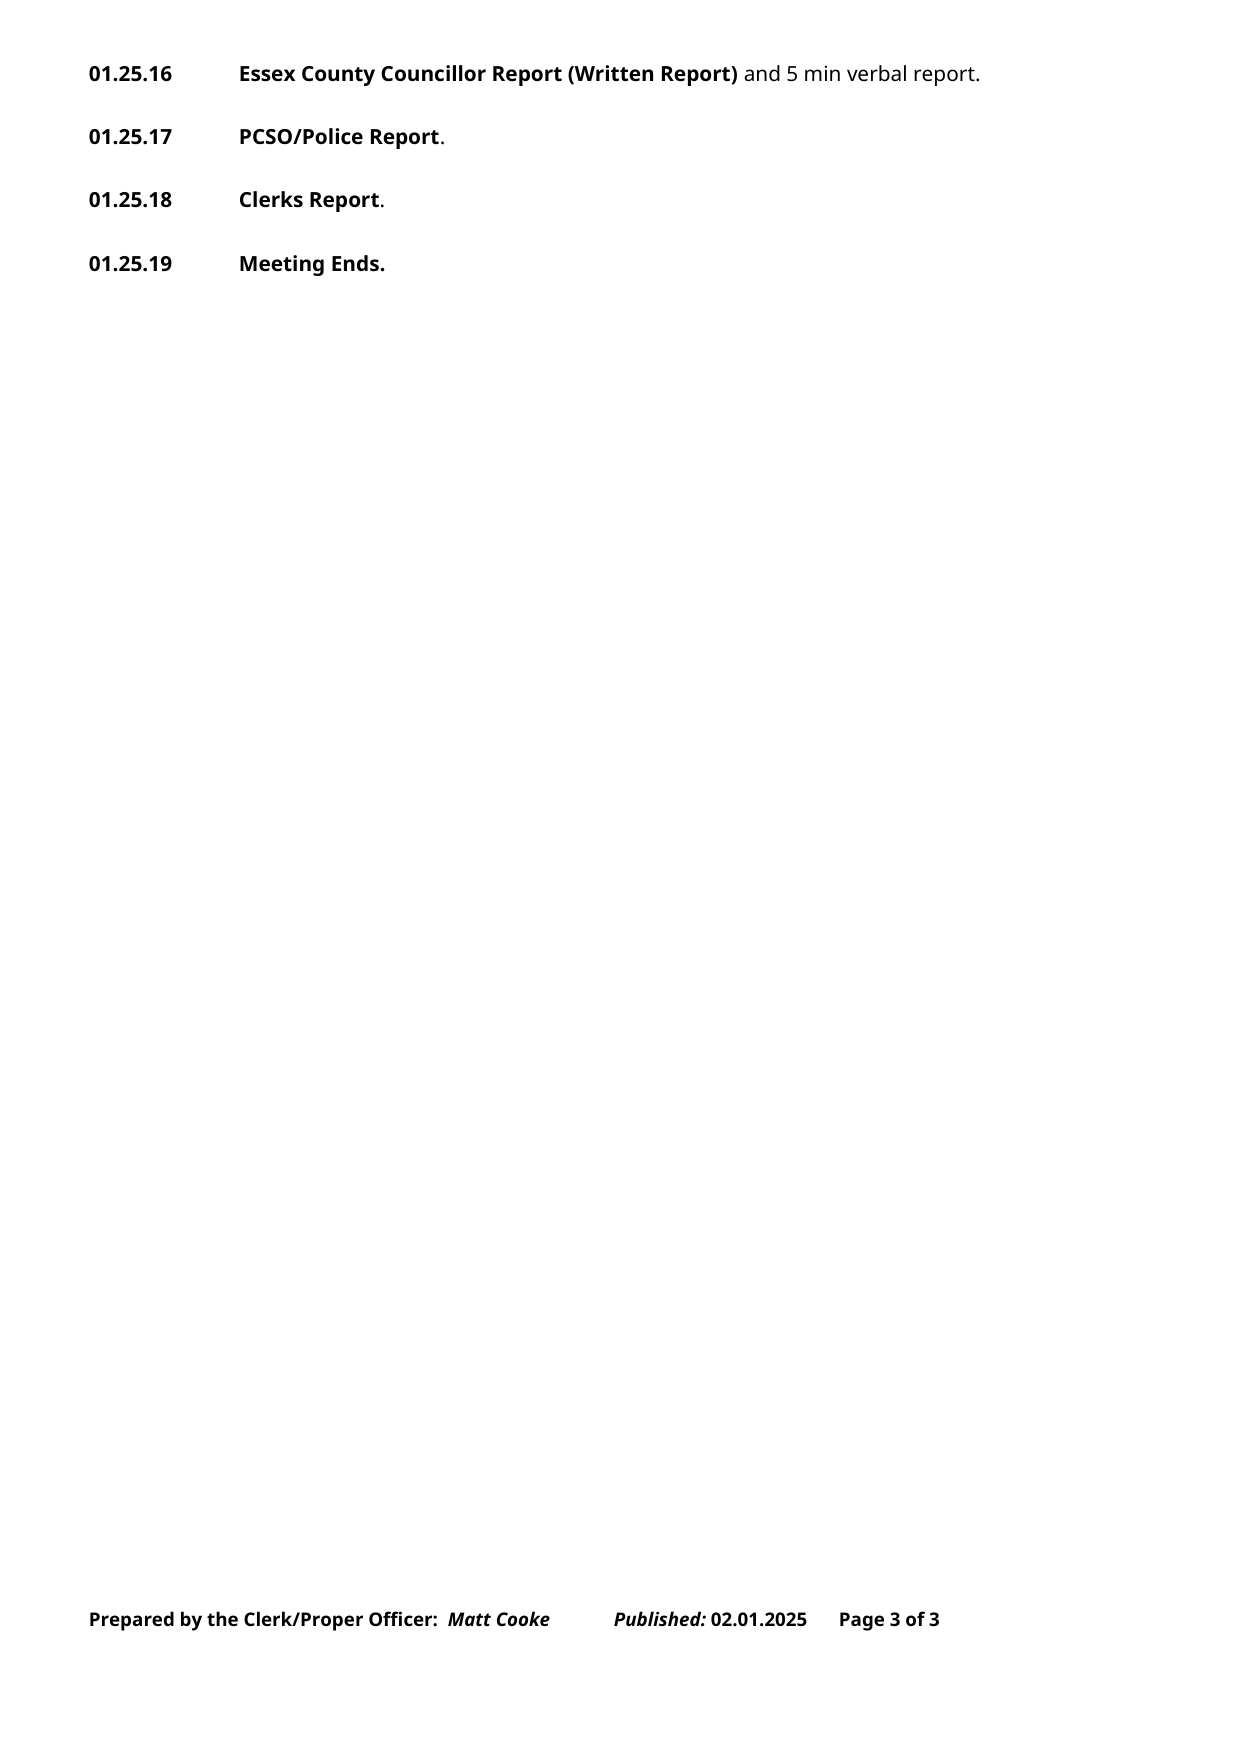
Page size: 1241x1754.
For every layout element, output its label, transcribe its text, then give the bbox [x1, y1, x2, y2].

list Essex County Councillor Report (Written Report) and 5 min verbal report. [89, 59, 1152, 87]
list Meeting Ends. [89, 249, 1152, 277]
list PCSO/Police Report. [89, 122, 1152, 151]
list Clerks Report. [89, 186, 1152, 214]
